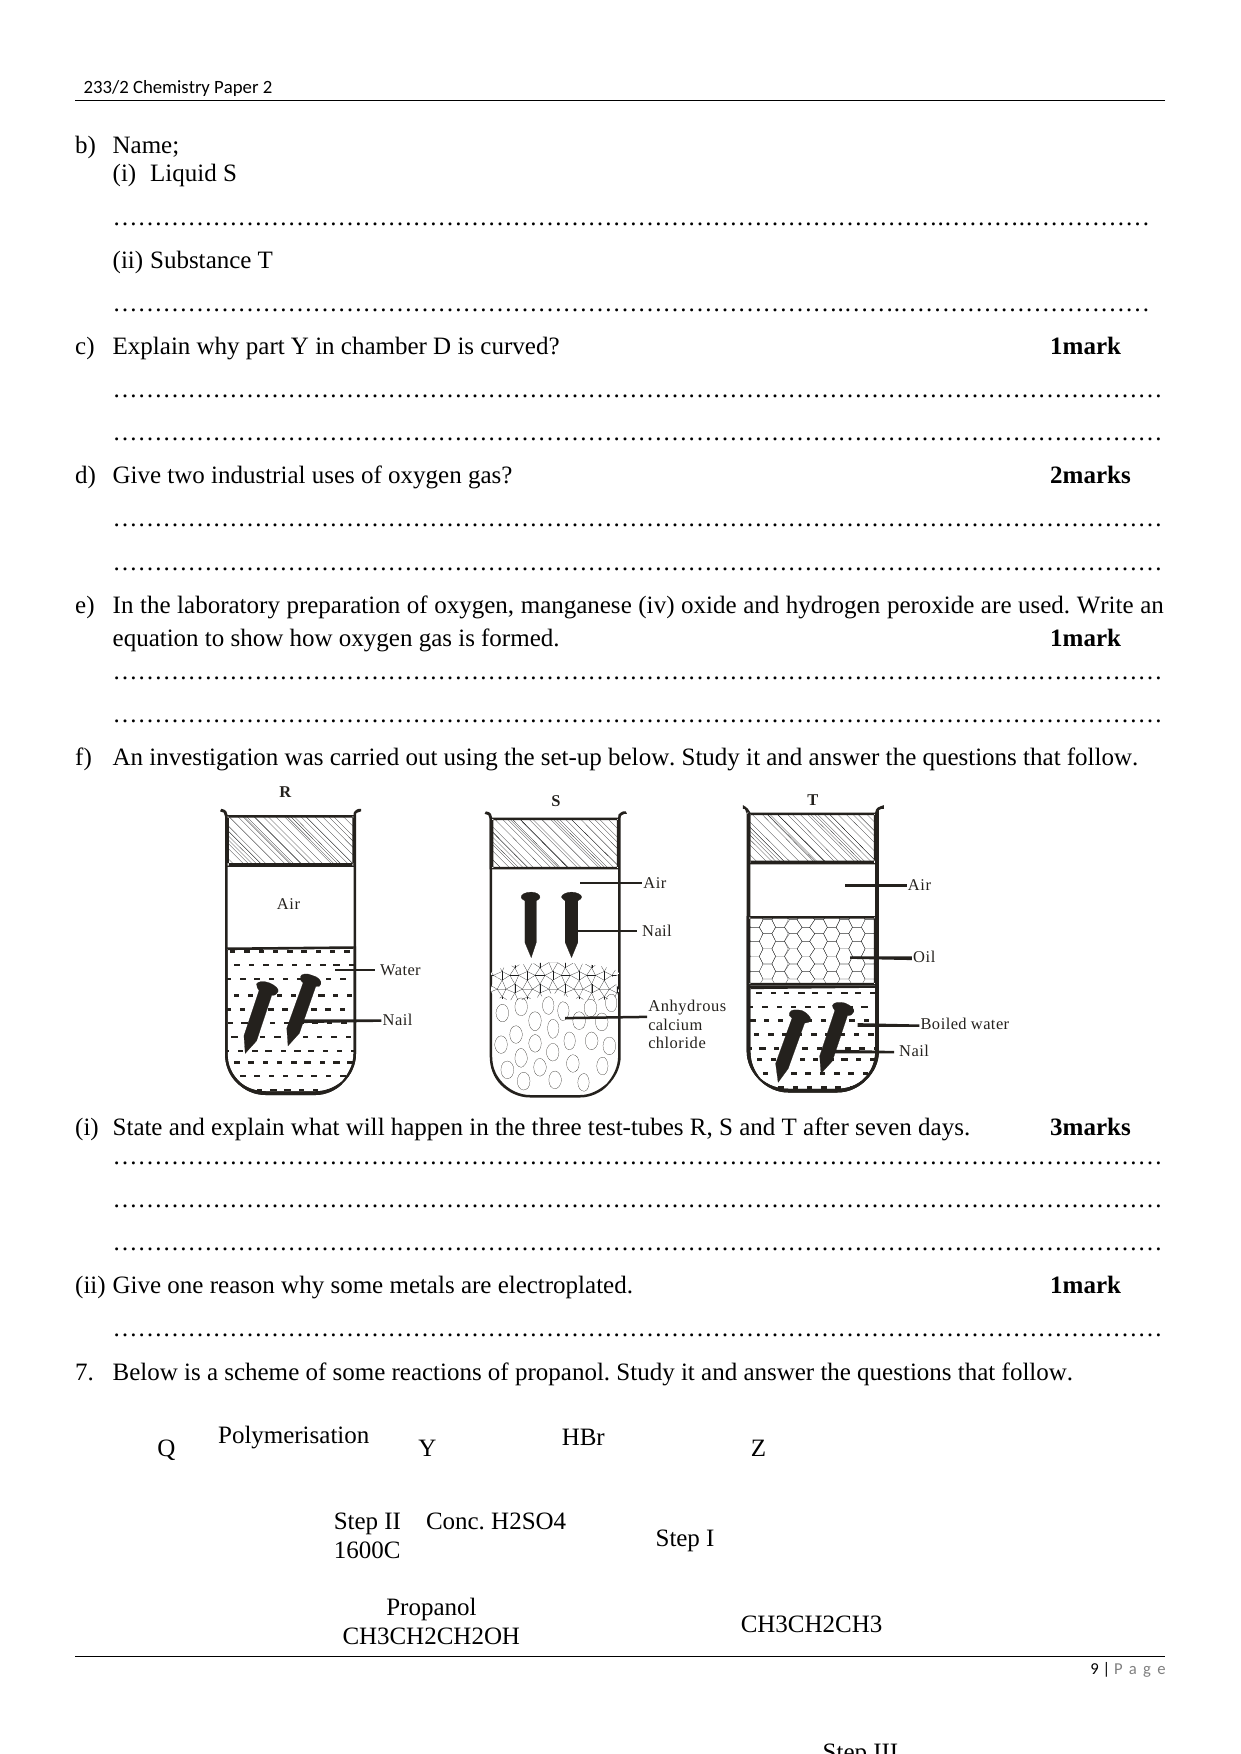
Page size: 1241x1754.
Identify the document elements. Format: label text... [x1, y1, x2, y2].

text ……………………………………………………………………………………………………………… [112, 1313, 1165, 1342]
list Below is a scheme of some reactions of propanol. Study it and answer the questions that follow. [75, 1357, 1165, 1385]
list ……………………………………………………………………………………………………………………………………………………………………………………………………………………………… [112, 503, 1165, 575]
list In the laboratory preparation of oxygen, manganese (iv) oxide and hydrogen peroxide are used. Write an equation to show how oxygen gas is formed. 1mark [75, 590, 1165, 652]
list Liquid S [112, 158, 1165, 187]
list ……………………………………………………………………………………………………………………………………………………………………………………………………………………………… [112, 656, 1165, 728]
list An investigation was carried out using the set-up below. Study it and answer the questions that follow. [75, 742, 1165, 771]
list State and explain what will happen in the three test-tubes R, S and T after seven days. 3marks [75, 1112, 1165, 1141]
text ……………………………………………………………………………………….……….…………… [112, 202, 1165, 230]
list Explain why part Y in chamber D is curved? 1mark [75, 331, 1165, 360]
text ……………………………………………………………………………………………………………………………………………………………………………………………………………………………… [112, 374, 1165, 446]
list Substance T [112, 245, 1165, 273]
list Name; [75, 130, 1165, 158]
list Give two industrial uses of oxygen gas? 2marks [75, 460, 1165, 489]
list Give one reason why some metals are electroplated. 1mark [75, 1270, 1165, 1299]
text ……………………………………………………………………………………………………………………………………………………………………………………………………………………………………………………………………………………………………………………………………………… [112, 1141, 1165, 1256]
text …………………………………………………………………………….…….………………………… [112, 288, 1165, 317]
